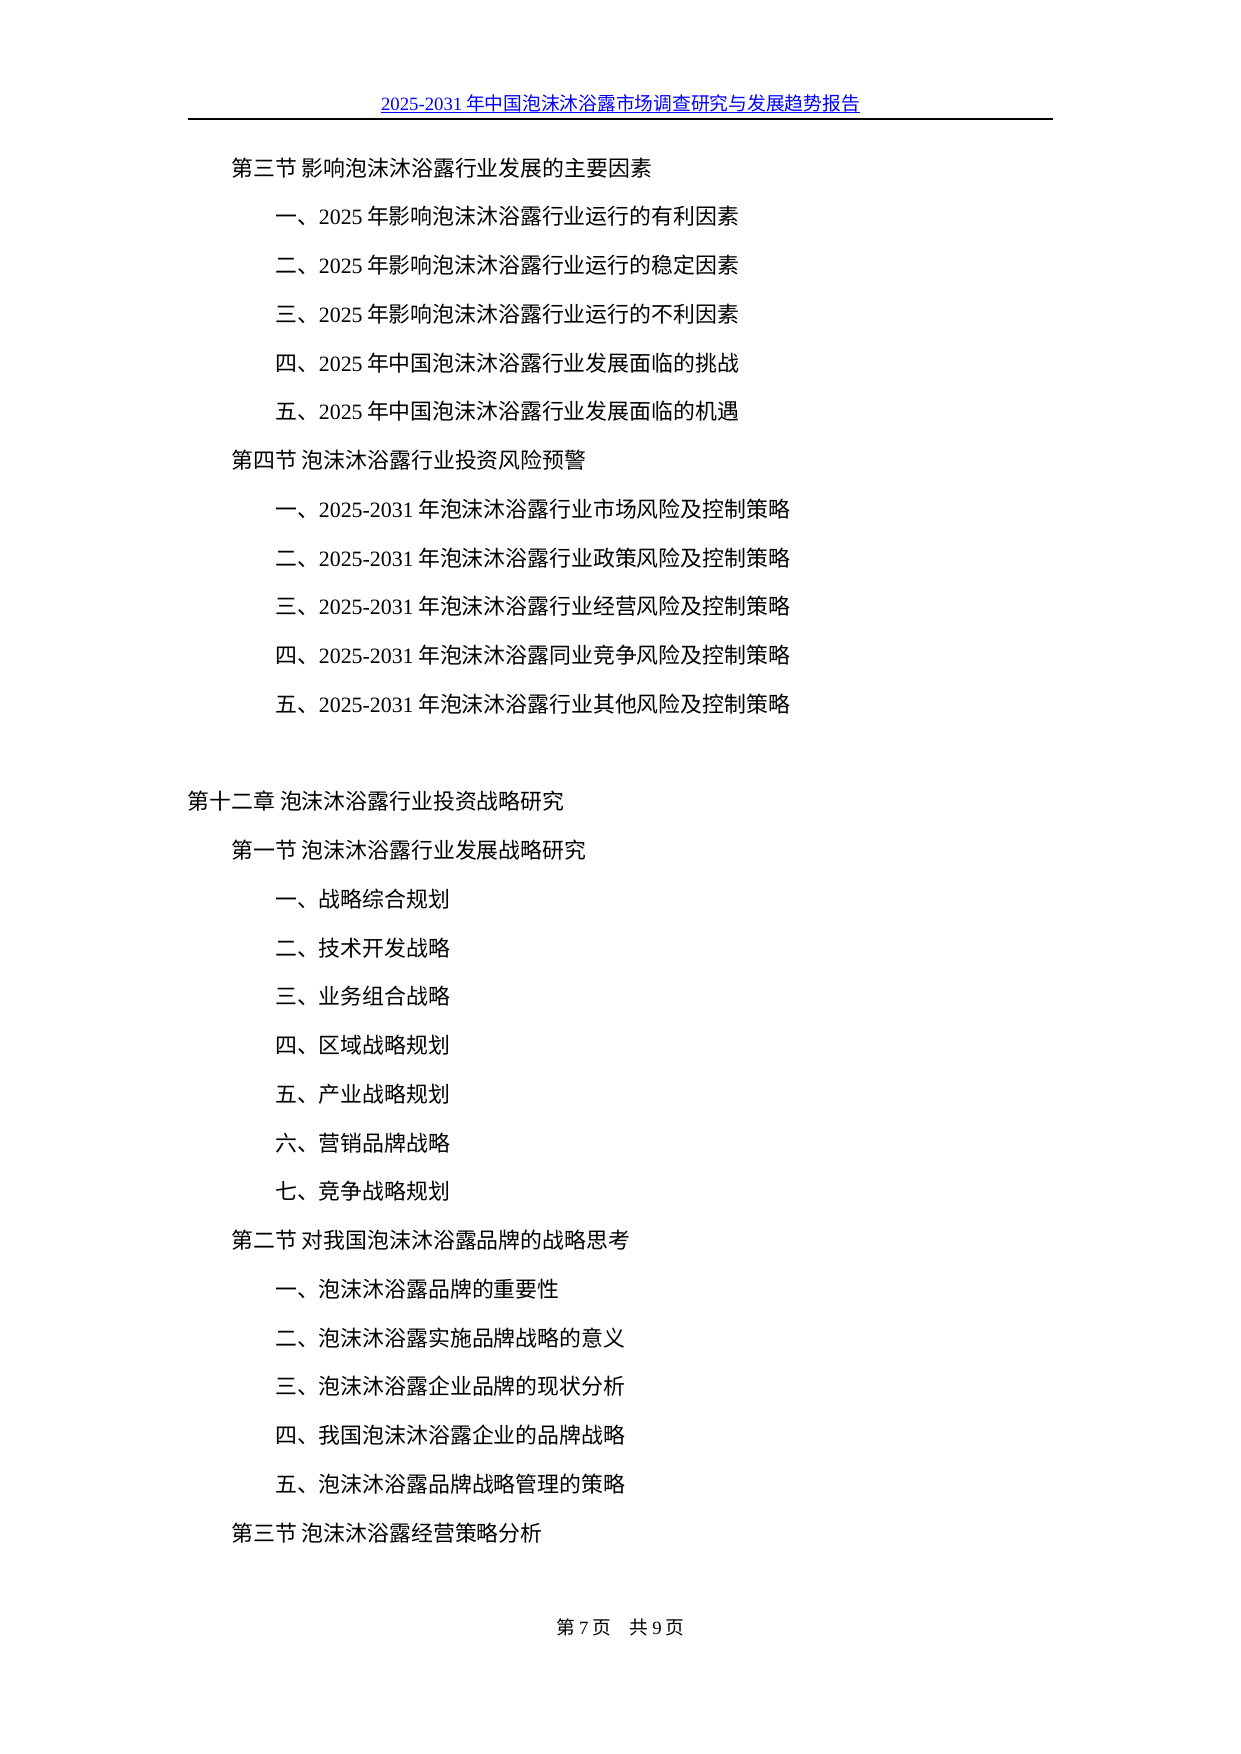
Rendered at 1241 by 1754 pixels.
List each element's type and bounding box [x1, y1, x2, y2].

text [187, 150, 1053, 1548]
